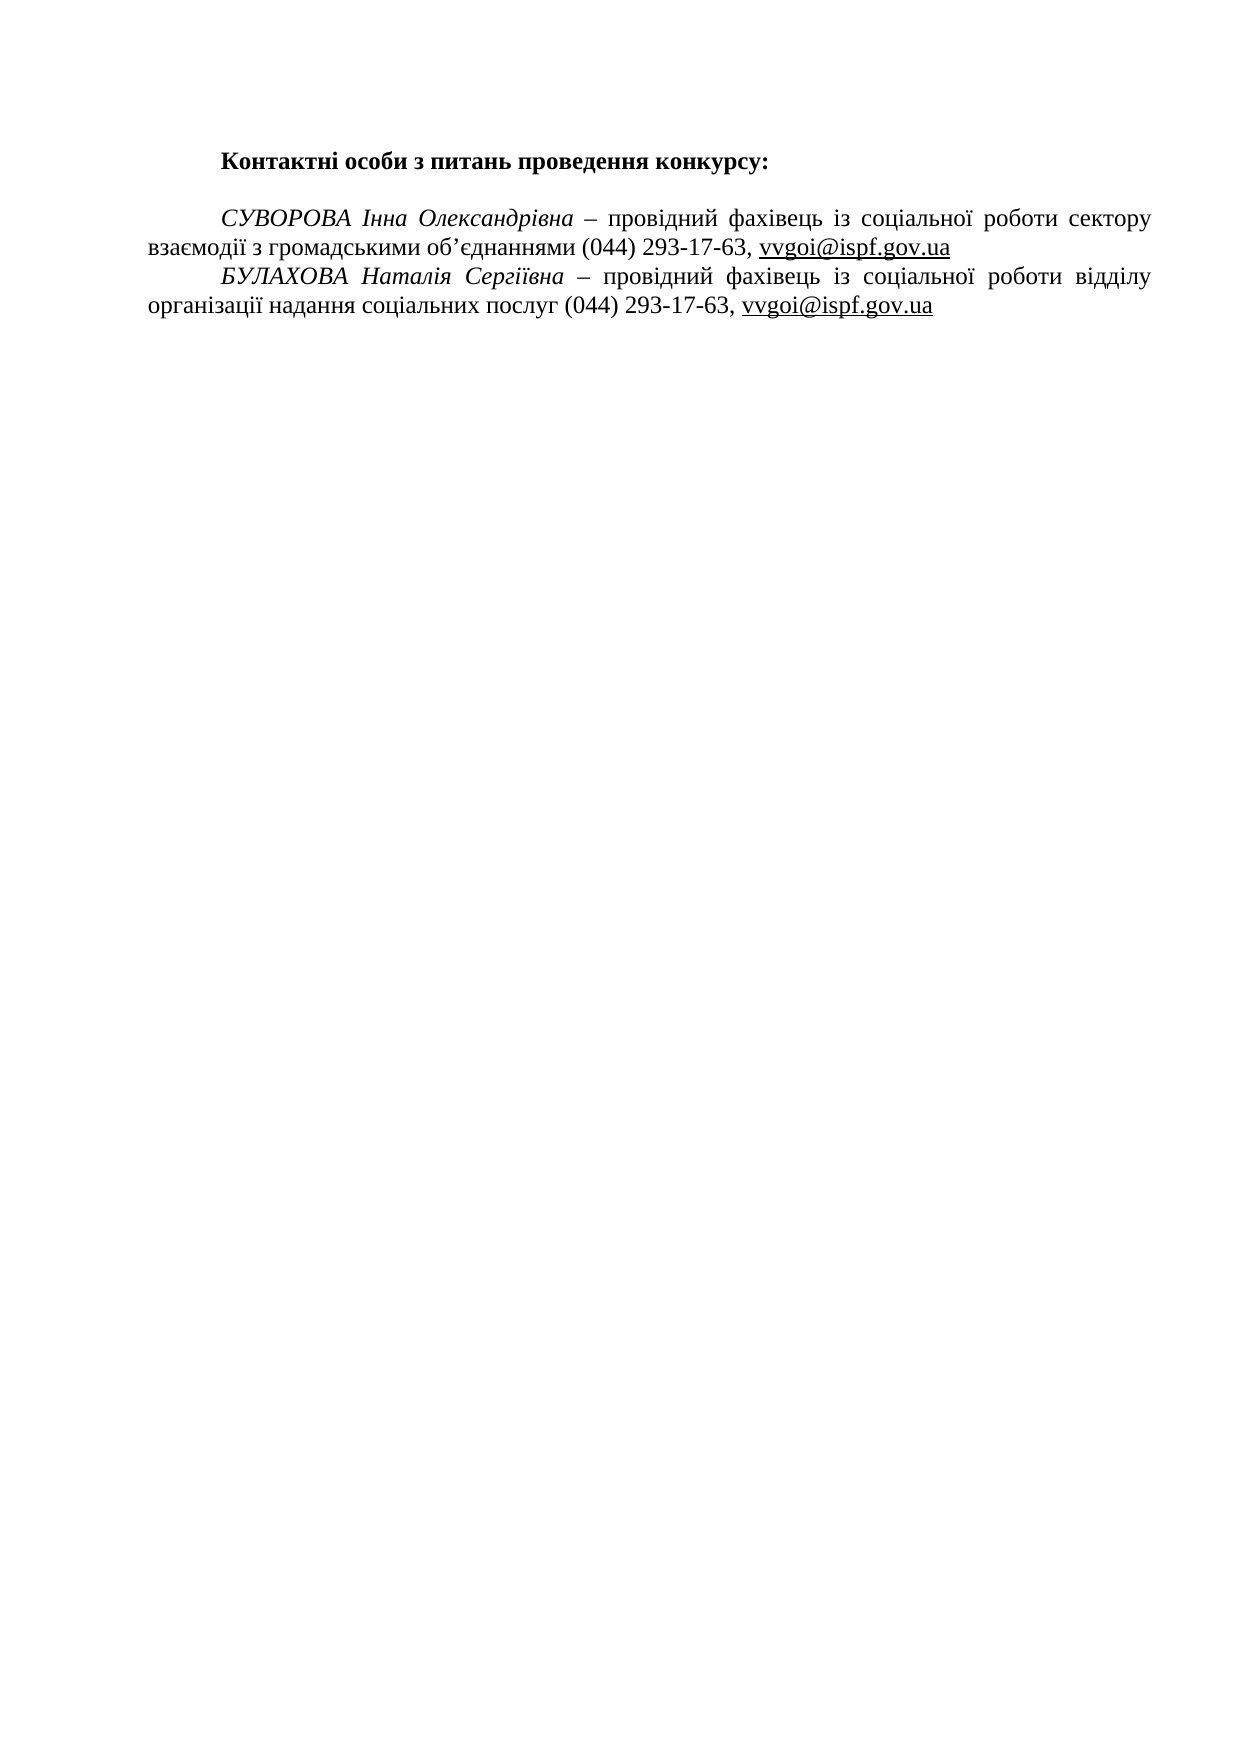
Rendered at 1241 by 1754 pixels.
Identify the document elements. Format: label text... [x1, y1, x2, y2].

text Контактні особи з питань проведення конкурсу: [148, 146, 1152, 175]
text БУЛАХОВА Наталія Сергіївна – провідний фахівець із соціальної роботи відділу організації надання соціальних послуг (044) 293-17-63, vvgoi@ispf.gov.ua [148, 261, 1152, 318]
text СУВОРОВА Інна Олександрівна – провідний фахівець із соціальної роботи сектору взаємодії з громадськими об’єднаннями (044) 293-17-63, vvgoi@ispf.gov.ua [148, 203, 1152, 261]
